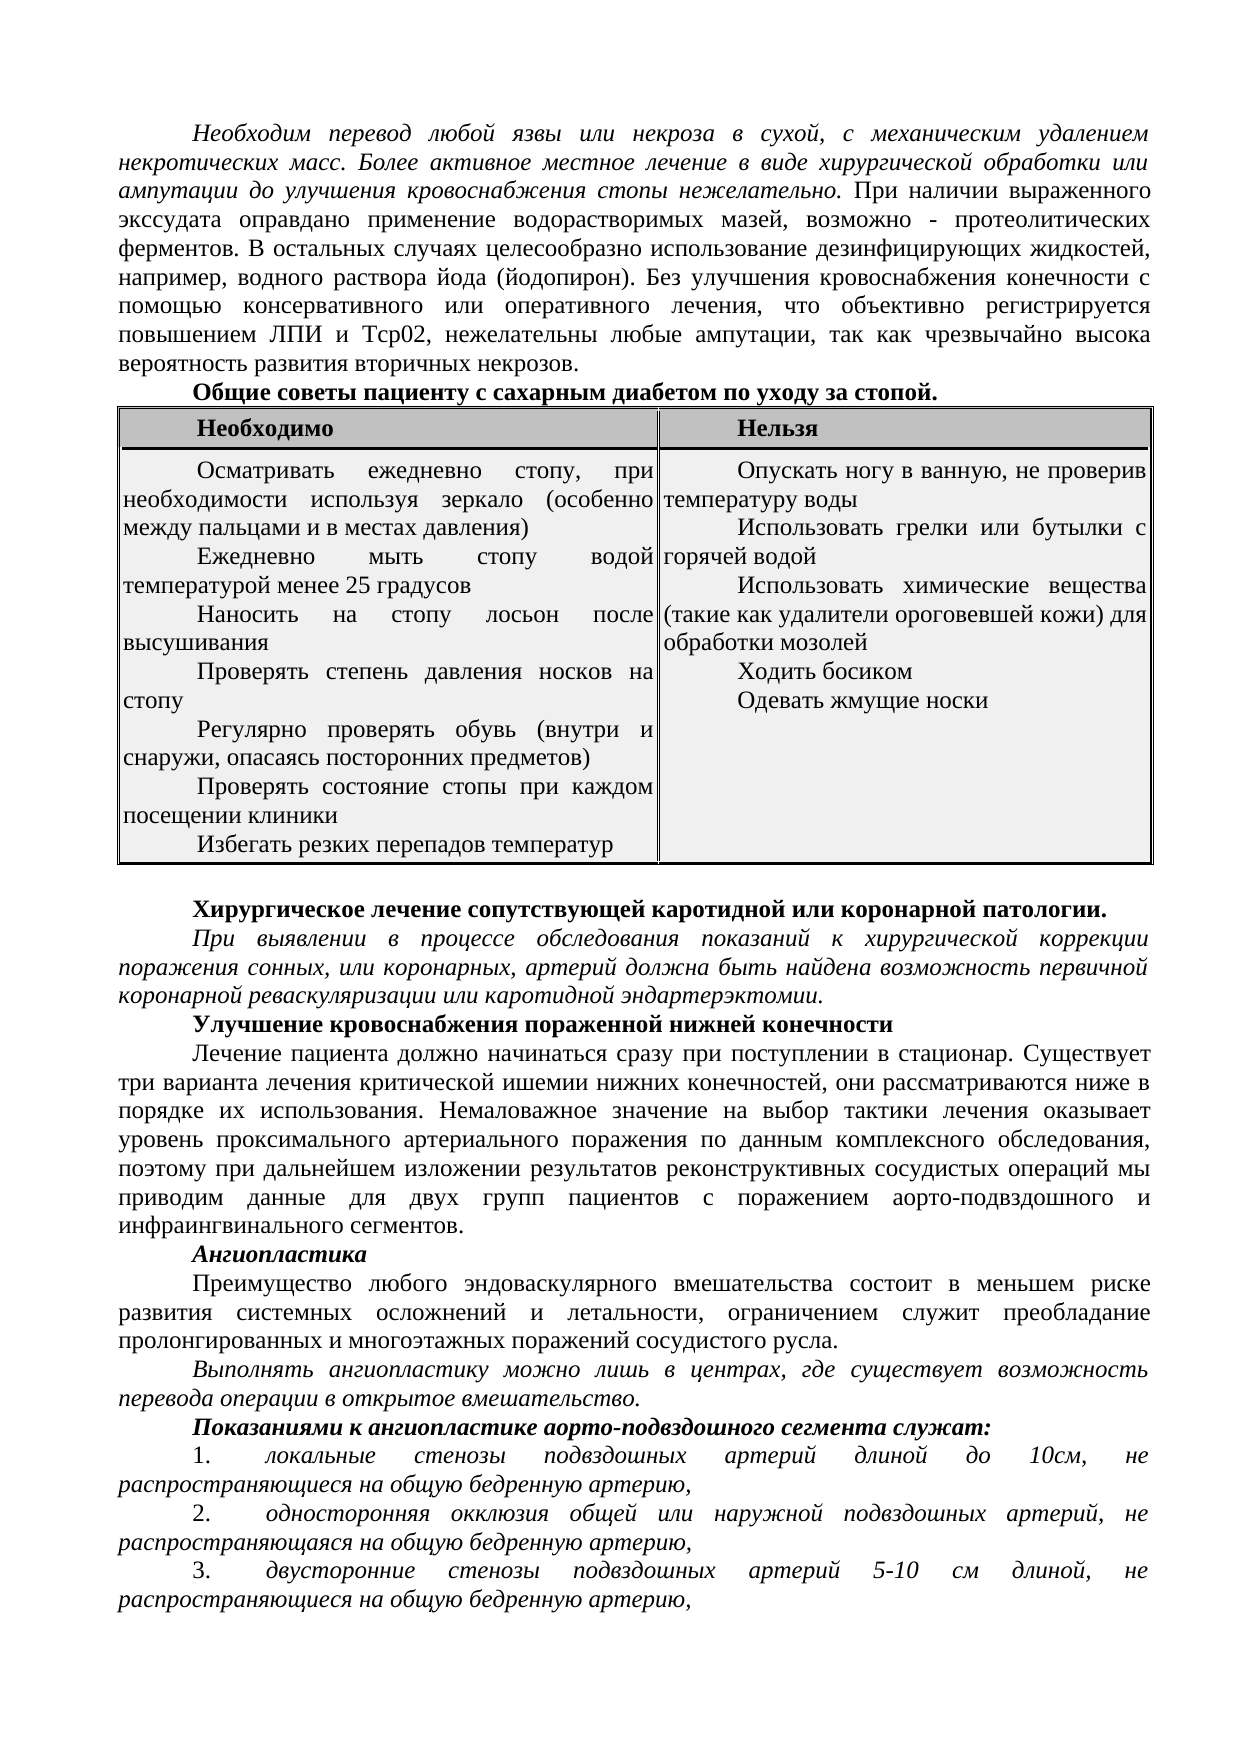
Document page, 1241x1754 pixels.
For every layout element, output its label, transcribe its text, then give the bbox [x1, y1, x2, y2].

text Показаниями к ангиопластике аорто-подвздошного сегмента служат: [118, 1412, 1152, 1440]
list односторонняя окклюзия общей или наружной подвздошных артерий, не распространяющаяся на общую бедренную артерию, [118, 1498, 1152, 1555]
text При выявлении в процессе обследования показаний к хирургической коррекции поражения сонных, или коронарных, артерий должна быть найдена возможность первичной коронарной реваскуляризации или каротидной эндартерэктомии. [118, 923, 1152, 1009]
text Лечение пациента должно начинаться сразу при поступлении в стационар. Существует три варианта лечения критической ишемии нижних конечностей, они рассматриваются ниже в порядке их использования. Немаловажное значение на выбор тактики лечения оказывает уровень проксимального артериального поражения по данным комплексного обследования, поэтому при дальнейшем изложении результатов реконструктивных сосудистых операций мы приводим данные для двух групп пациентов с поражением аорто-подвздошного и инфраингвинального сегментов. [118, 1038, 1152, 1239]
text Хирургическое лечение сопутствующей каротидной или коронарной патологии. [118, 894, 1152, 923]
table_cell Осматривать ежедневно стопу, при необходимости используя зеркало (особенно между пальцами и в местах давления) Ежедневно мыть стопу водой температурой менее 25 градусов Наносить на стопу лосьон после высушивания Проверять степень давления носков на стопу Регулярно проверять обувь (внутри и снаружи, опасаясь посторонних предметов) Проверять состояние стопы при каждом посещении клиники Избегать резких перепадов температур [120, 447, 658, 862]
list локальные стенозы подвздошных артерий длиной до 10см, не распространяющиеся на общую бедренную артерию, [118, 1440, 1152, 1498]
text Необходим перевод любой язвы или некроза в сухой, с механическим удалением некротических масс. Более активное местное лечение в виде хирургической обработки или ампутации до улучшения кровоснабжения стопы нежелательно. При наличии выраженного экссудата оправдано применение водорастворимых мазей, возможно - протеолитических ферментов. В остальных случаях целесообразно использование дезинфицирующих жидкостей, например, водного раствора йода (йодопирон). Без улучшения кровоснабжения конечности с помощью консервативного или оперативного лечения, что объективно регистрируется повышением ЛПИ и Тср02, нежелательны любые ампутации, так как чрезвычайно высока вероятность развития вторичных некрозов. [118, 118, 1152, 377]
text Выполнять ангиопластику можно лишь в центрах, где существует возможность перевода операции в открытое вмешательство. [118, 1354, 1152, 1412]
table_header Необходимо [120, 409, 658, 447]
subtitle Улучшение кровоснабжения пораженной нижней конечности [118, 1009, 1152, 1038]
text Ангиопластика [118, 1239, 1152, 1268]
table_header Нельзя [659, 409, 1150, 447]
text Общие советы пациенту с сахарным диабетом по уходу за стопой. [118, 377, 1152, 406]
table_cell Опускать ногу в ванную, не проверив температуру воды Использовать грелки или бутылки с горячей водой Использовать химические вещества (такие как удалители ороговевшей кожи) для обработки мозолей Ходить босиком Одевать жмущие носки [659, 447, 1150, 862]
text Преимущество любого эндоваскулярного вмешательства состоит в меньшем риске развития системных осложнений и летальности, ограничением служит преобладание пролонгированных и многоэтажных поражений сосудистого русла. [118, 1268, 1152, 1354]
list двусторонние стенозы подвздошных артерий 5-10 см длиной, не распространяющиеся на общую бедренную артерию, [118, 1555, 1152, 1613]
